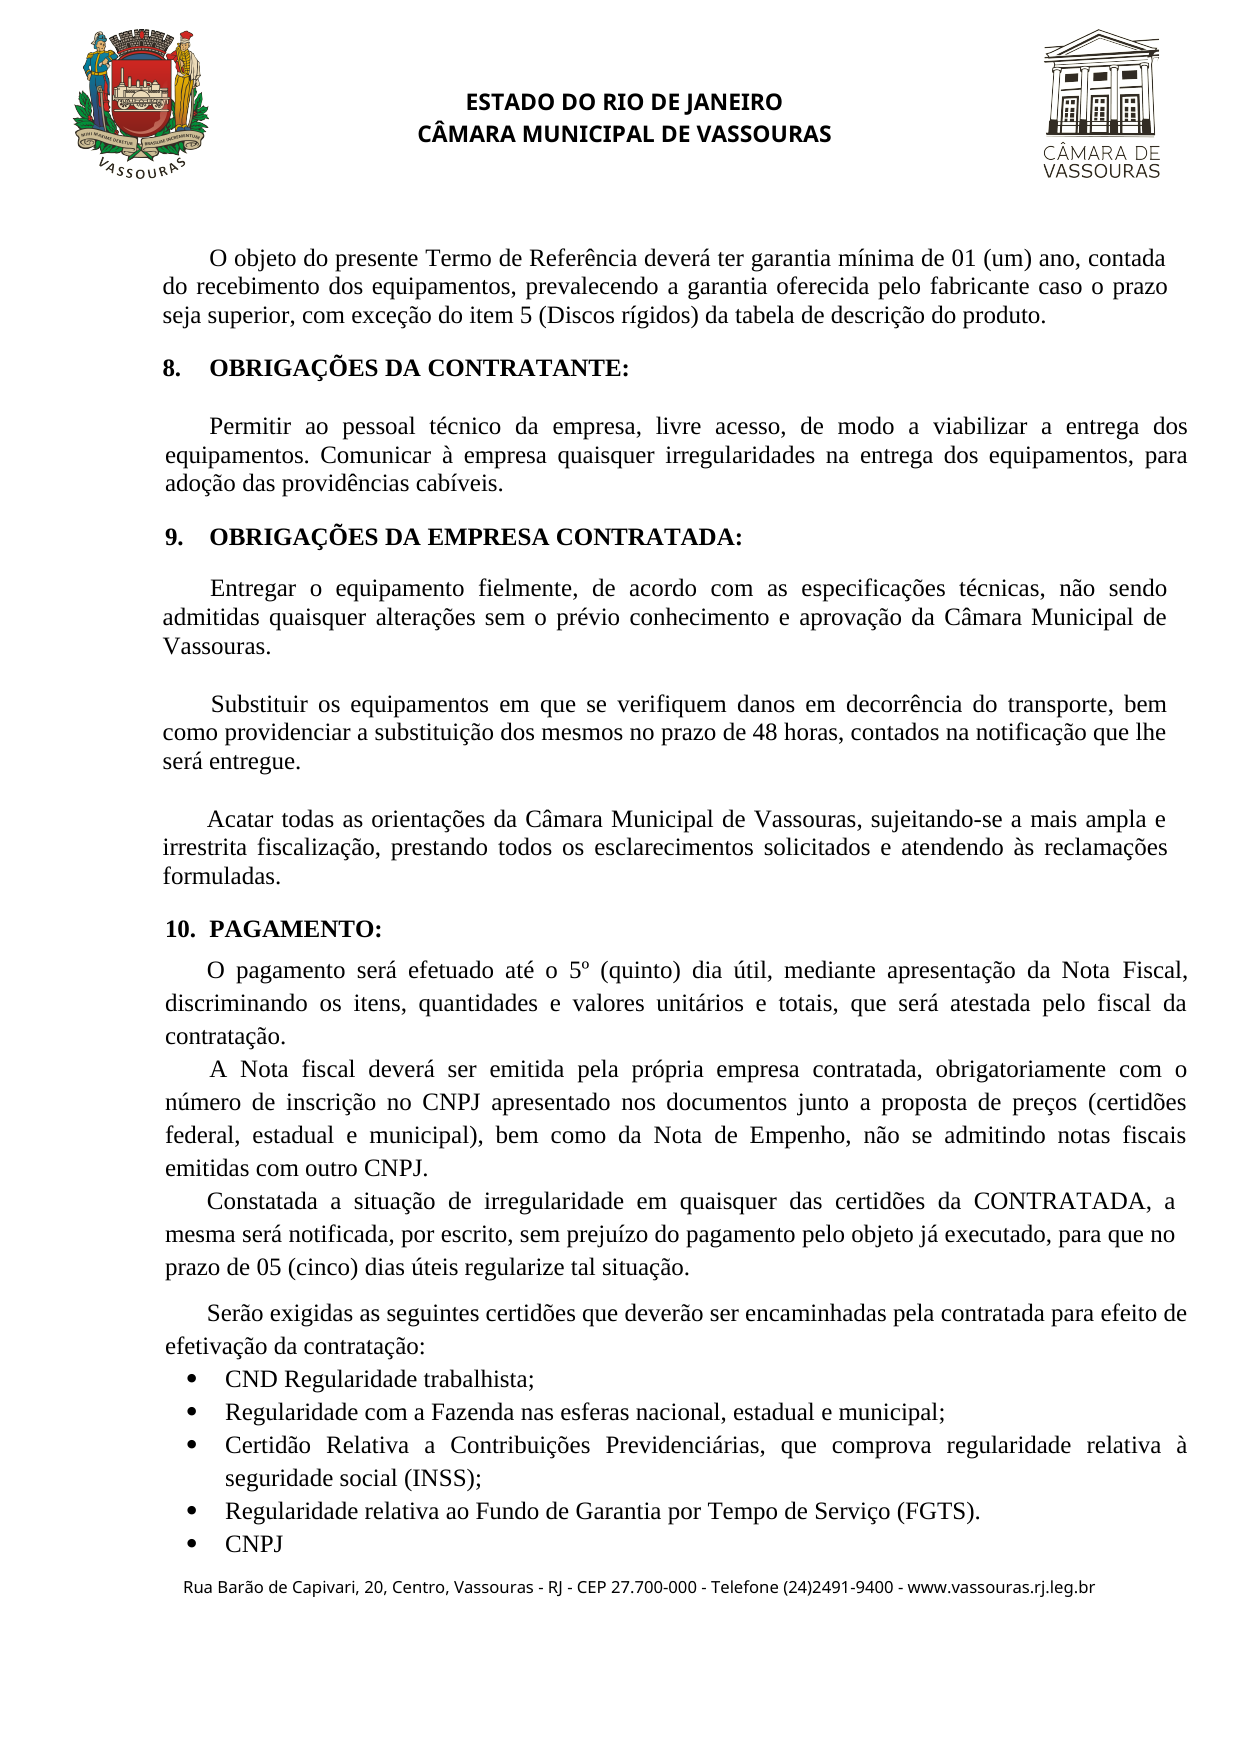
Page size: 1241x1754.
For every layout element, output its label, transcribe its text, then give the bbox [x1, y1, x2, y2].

list Certidão Relativa a Contribuições Previdenciárias, que comprova regularidade relativa à seguridade social (INSS); [187, 1430, 1188, 1492]
list Permitir ao pessoal técnico da empresa, livre acesso, de modo a viabilizar a entrega dos equipamentos. Comunicar à empresa quaisquer irregularidades na entrega dos equipamentos, para adoção das providências cabíveis. [165, 411, 1188, 497]
list Acatar todas as orientações da Câmara Municipal de Vassouras, sujeitando-se a mais ampla e irrestrita fiscalização, prestando todos os esclarecimentos solicitados e atendendo às reclamações formuladas. [162, 804, 1168, 890]
list O objeto do presente Termo de Referência deverá ter garantia mínima de 01 (um) ano, contada do recebimento dos equipamentos, prevalecendo a garantia oferecida pelo fabricante caso o prazo seja superior, com exceção do item 5 (Discos rígidos) da tabela de descrição do produto. [162, 243, 1168, 329]
list CND Regularidade trabalhista; [187, 1364, 1188, 1393]
list PAGAMENTO: [165, 919, 1188, 942]
list Regularidade com a Fazenda nas esferas nacional, estadual e municipal; [187, 1397, 1188, 1426]
list Regularidade relativa ao Fundo de Garantia por Tempo de Serviço (FGTS). [187, 1496, 1188, 1525]
list O pagamento será efetuado até o 5º (quinto) dia útil, mediante apresentação da Nota Fiscal, discriminando os itens, quantidades e valores unitários e totais, que será atestada pelo fiscal da contratação. [165, 955, 1188, 1050]
list OBRIGAÇÕES DA CONTRATANTE: [162, 358, 1188, 382]
list Constatada a situação de irregularidade em quaisquer das certidões da CONTRATADA, a mesma será notificada, por escrito, sem prejuízo do pagamento pelo objeto já executado, para que no prazo de 05 (cinco) dias úteis regularize tal situação. [165, 1186, 1177, 1281]
list Entregar o equipamento fielmente, de acordo com as especificações técnicas, não sendo admitidas quaisquer alterações sem o prévio conhecimento e aprovação da Câmara Municipal de Vassouras. [162, 573, 1167, 660]
list A Nota fiscal deverá ser emitida pela própria empresa contratada, obrigatoriamente com o número de inscrição no CNPJ apresentado nos documentos junto a proposta de preços (certidões federal, estadual e municipal), bem como da Nota de Empenho, não se admitindo notas fiscais emitidas com outro CNPJ. [165, 1054, 1188, 1182]
list Substituir os equipamentos em que se verifiquem danos em decorrência do transporte, bem como providenciar a substituição dos mesmos no prazo de 48 horas, contados na notificação que lhe será entregue. [162, 689, 1168, 775]
picture [1043, 29, 1160, 178]
picture [72, 29, 209, 179]
list Serão exigidas as seguintes certidões que deverão ser encaminhadas pela contratada para efeito de efetivação da contratação: [165, 1298, 1188, 1359]
list OBRIGAÇÕES DA EMPRESA CONTRATADA: [165, 526, 1188, 550]
list CNPJ [187, 1529, 1188, 1558]
